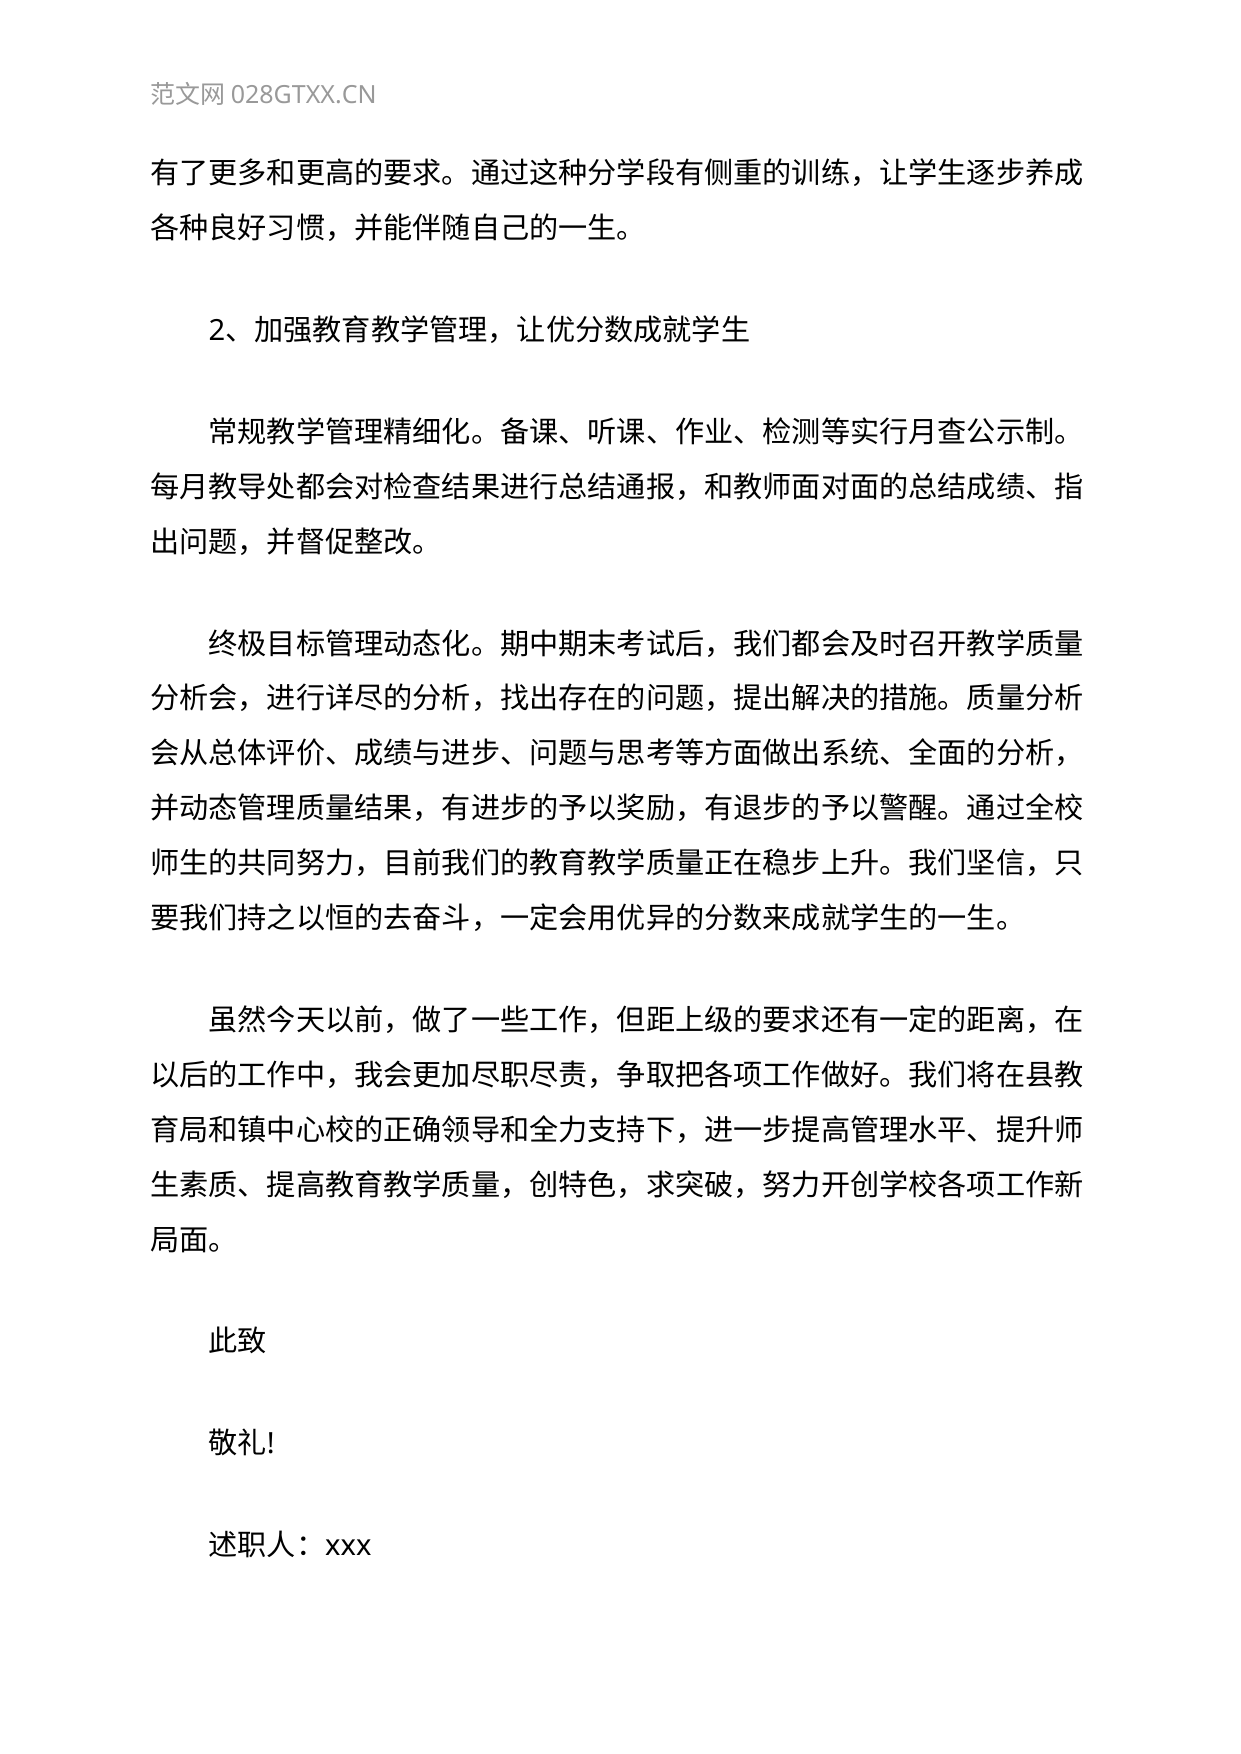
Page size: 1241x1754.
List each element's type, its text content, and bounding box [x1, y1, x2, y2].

text 2、加强教育教学管理，让优分数成就学生 [150, 307, 1090, 349]
text 虽然今天以前，做了一些工作，但距上级的要求还有一定的距离，在以后的工作中，我会更加尽职尽责，争取把各项工作做好。我们将在县教育局和镇中心校的正确领导和全力支持下，进一步提高管理水平、提升师生素质、提高教育教学质量，创特色，求突破，努力开创学校各项工作新局面。 [150, 996, 1090, 1258]
text 常规教学管理精细化。备课、听课、作业、检测等实行月查公示制。每月教导处都会对检查结果进行总结通报，和教师面对面的总结成绩、指出问题，并督促整改。 [150, 409, 1090, 561]
text 敬礼! [150, 1419, 1090, 1462]
text 此致 [150, 1318, 1090, 1360]
text 终极目标管理动态化。期中期末考试后，我们都会及时召开教学质量分析会，进行详尽的分析，找出存在的问题，提出解决的措施。质量分析会从总体评价、成绩与进步、问题与思考等方面做出系统、全面的分析，并动态管理质量结果，有进步的予以奖励，有退步的予以警醒。通过全校师生的共同努力，目前我们的教育教学质量正在稳步上升。我们坚信，只要我们持之以恒的去奋斗，一定会用优异的分数来成就学生的一生。 [150, 620, 1090, 937]
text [150, 150, 1090, 247]
text 述职人：xxx [150, 1522, 1090, 1564]
